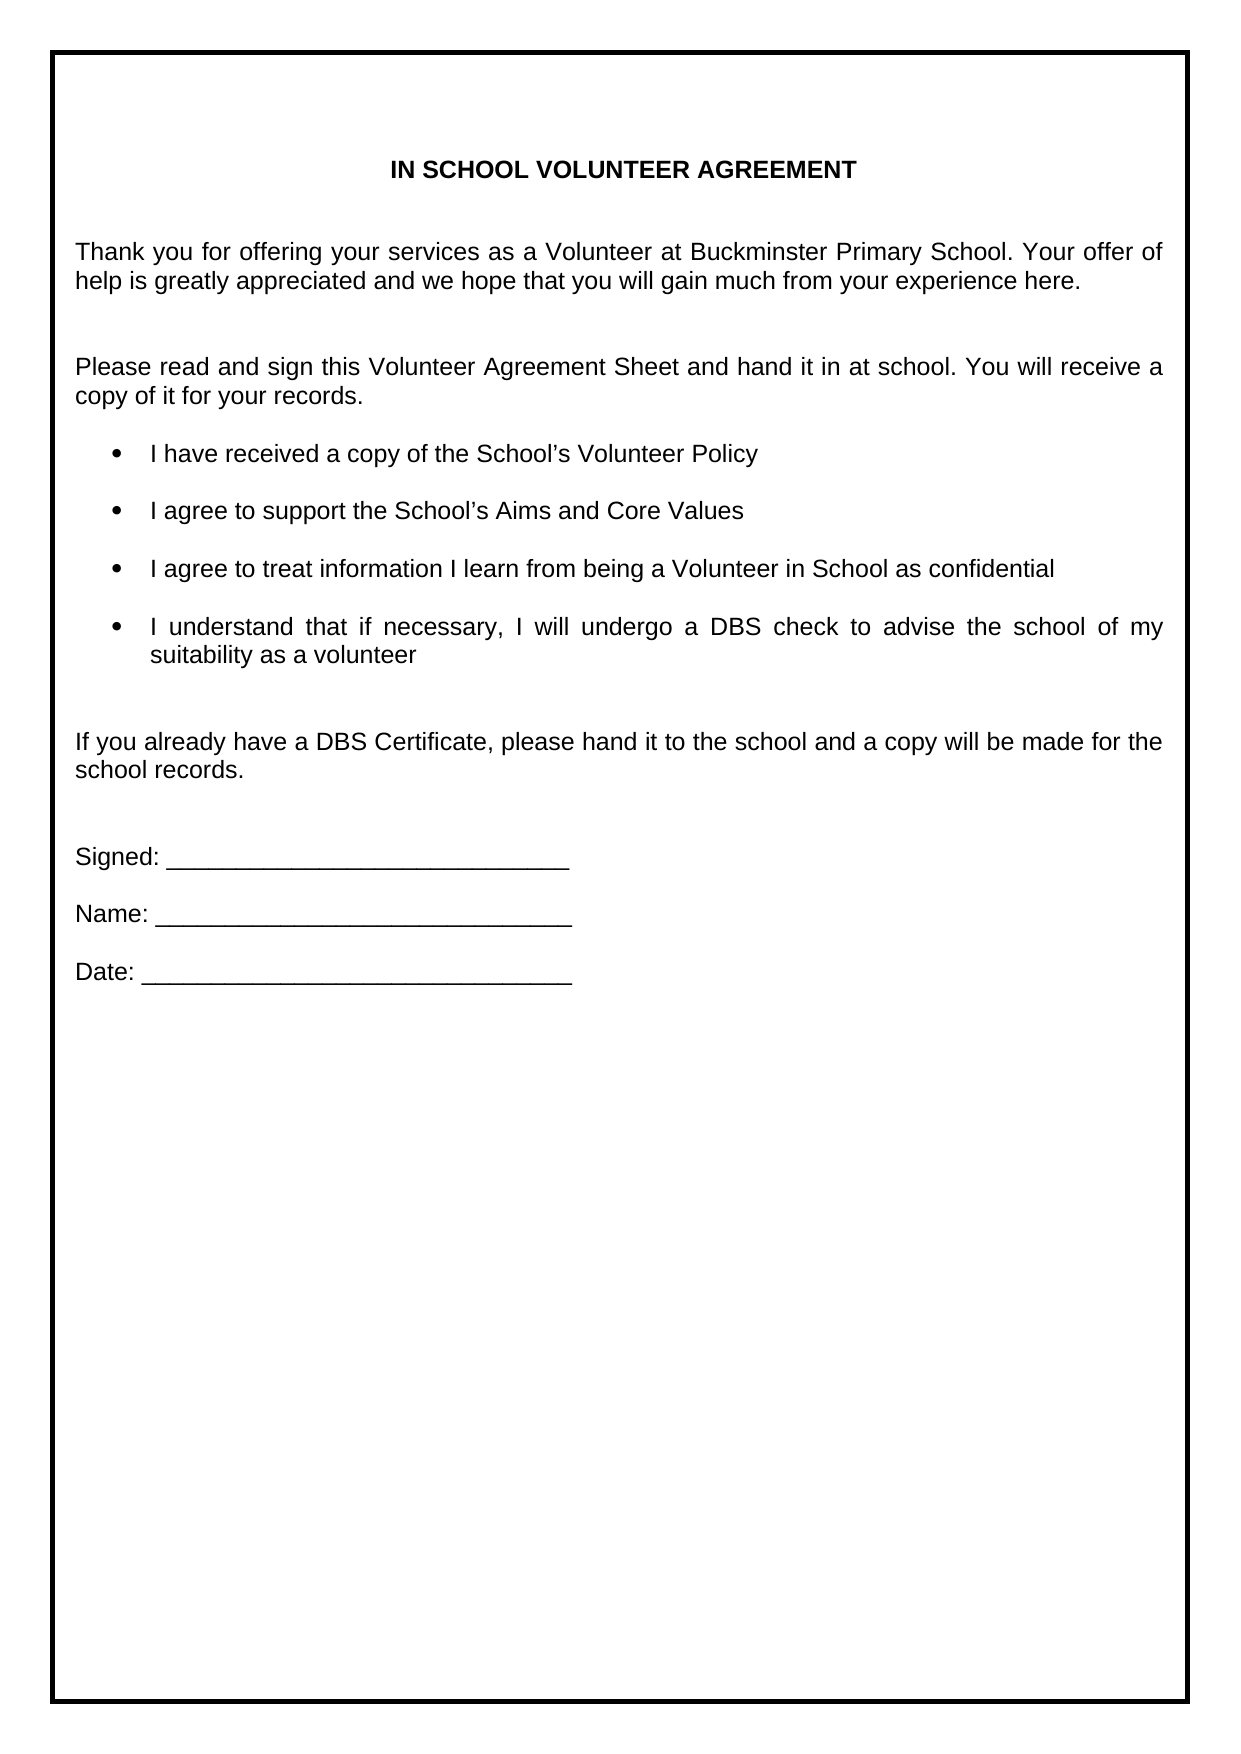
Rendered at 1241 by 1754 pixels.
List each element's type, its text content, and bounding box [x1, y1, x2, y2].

list I understand that if necessary, I will undergo a DBS check to advise the school of my suitability as a volunteer [112, 611, 1165, 669]
list I have received a copy of the School’s Volunteer Policy [112, 439, 1165, 467]
list I agree to support the School’s Aims and Core Values [112, 496, 1165, 525]
list I agree to treat information I learn from being a Volunteer in School as confidential [112, 554, 1165, 583]
text Thank you for offering your services as a Volunteer at Buckminster Primary School. Your offer of help is greatly appreciated and we hope that you will gain much from your experience here. [75, 237, 1165, 295]
text Name: ______________________________ [75, 899, 1165, 928]
text Please read and sign this Volunteer Agreement Sheet and hand it in at school. You will receive a copy of it for your records. [75, 352, 1165, 410]
text If you already have a DBS Certificate, please hand it to the school and a copy will be made for the school records. [75, 727, 1165, 784]
text IN SCHOOL VOLUNTEER AGREEMENT [75, 155, 1165, 183]
text Date: _______________________________ [75, 957, 1165, 985]
text Signed: _____________________________ [75, 842, 1165, 870]
